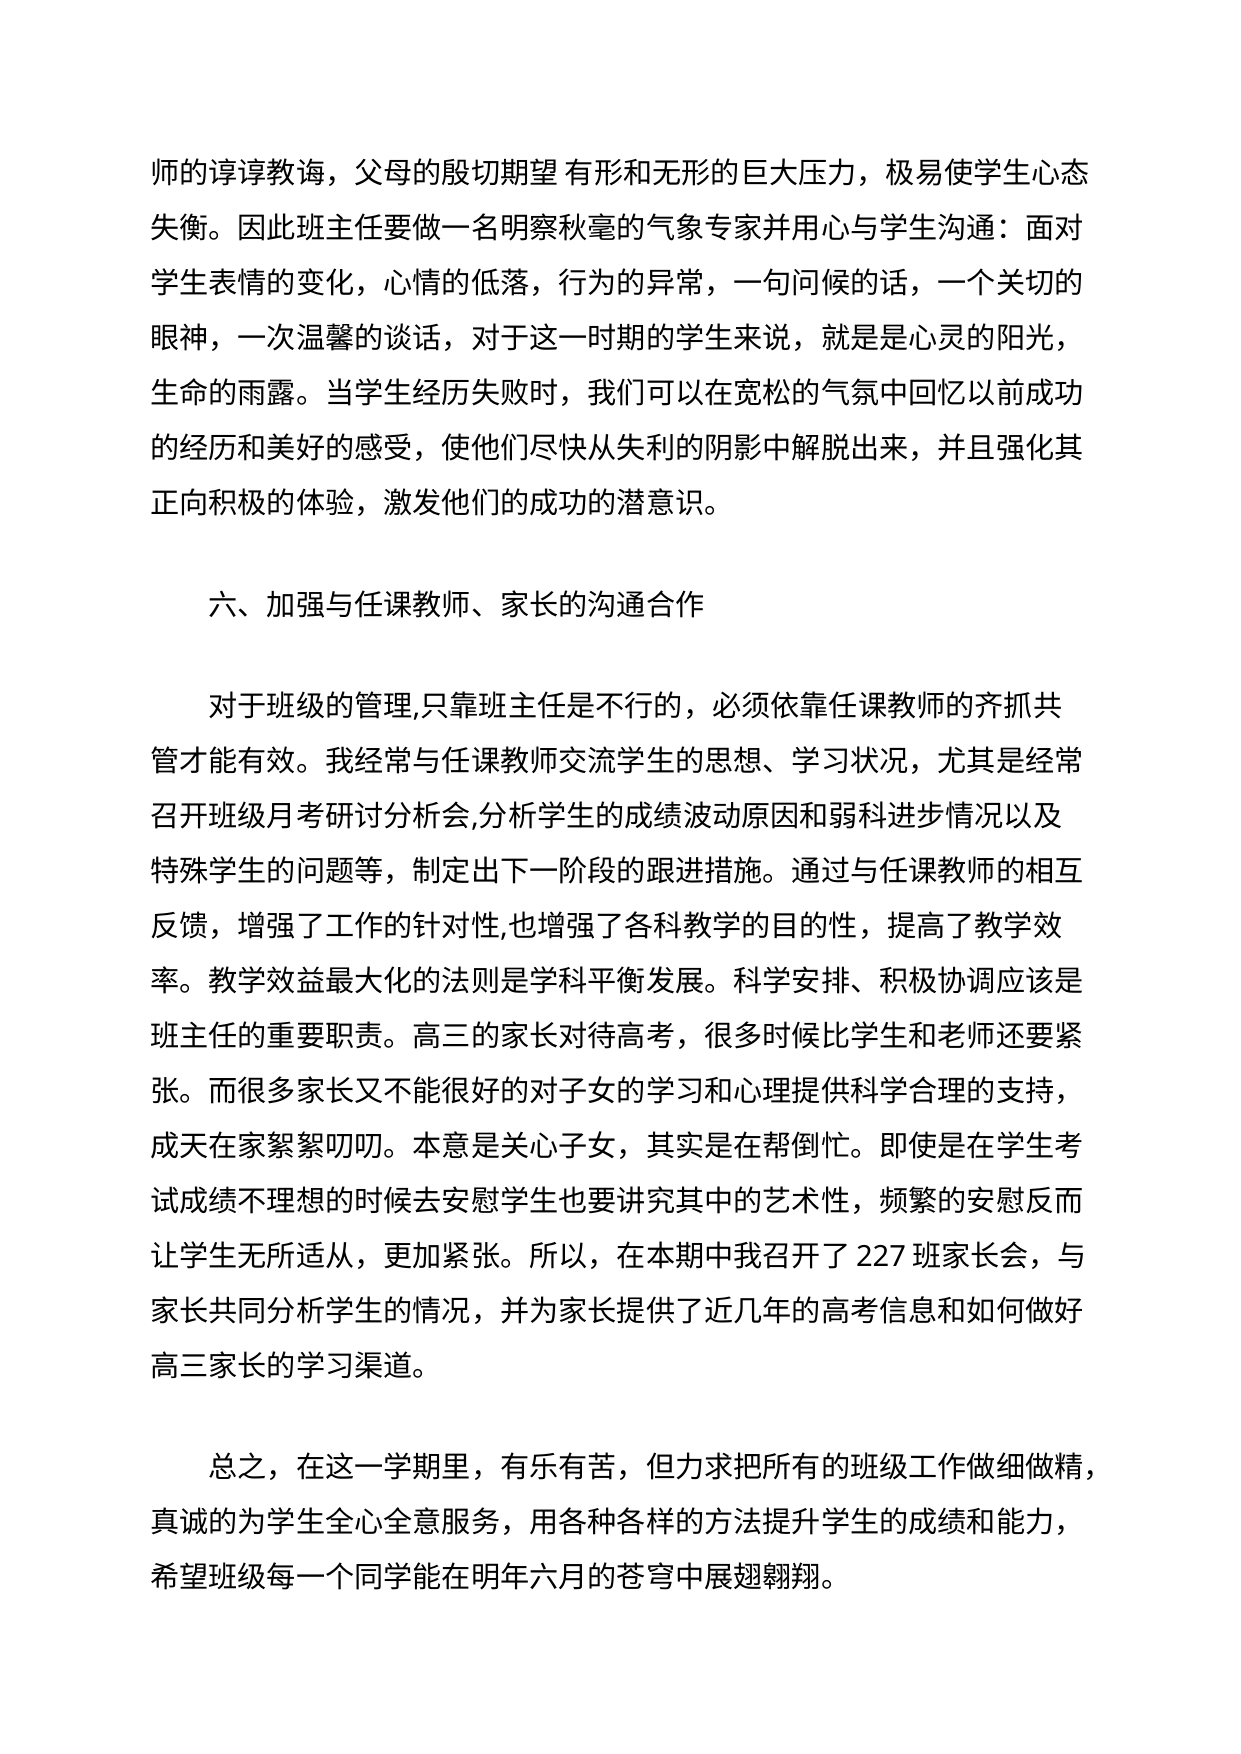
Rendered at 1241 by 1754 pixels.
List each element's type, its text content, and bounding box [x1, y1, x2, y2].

text 六、加强与任课教师、家长的沟通合作 [150, 581, 1090, 623]
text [150, 150, 1090, 522]
text 总之，在这一学期里，有乐有苦，但力求把所有的班级工作做细做精，真诚的为学生全心全意服务，用各种各样的方法提升学生的成绩和能力，希望班级每一个同学能在明年六月的苍穹中展翅翱翔。 [150, 1444, 1090, 1596]
text 对于班级的管理,只靠班主任是不行的，必须依靠任课教师的齐抓共管才能有效。我经常与任课教师交流学生的思想、学习状况，尤其是经常召开班级月考研讨分析会,分析学生的成绩波动原因和弱科进步情况以及特殊学生的问题等，制定出下一阶段的跟进措施。通过与任课教师的相互反馈，增强了工作的针对性,也增强了各科教学的目的性，提高了教学效率。教学效益最大化的法则是学科平衡发展。科学安排、积极协调应该是班主任的重要职责。高三的家长对待高考，很多时候比学生和老师还要紧张。而很多家长又不能很好的对子女的学习和心理提供科学合理的支持，成天在家絮絮叨叨。本意是关心子女，其实是在帮倒忙。即使是在学生考试成绩不理想的时候去安慰学生也要讲究其中的艺术性，频繁的安慰反而让学生无所适从，更加紧张。所以，在本期中我召开了227班家长会，与家长共同分析学生的情况，并为家长提供了近几年的高考信息和如何做好高三家长的学习渠道。 [150, 683, 1090, 1384]
